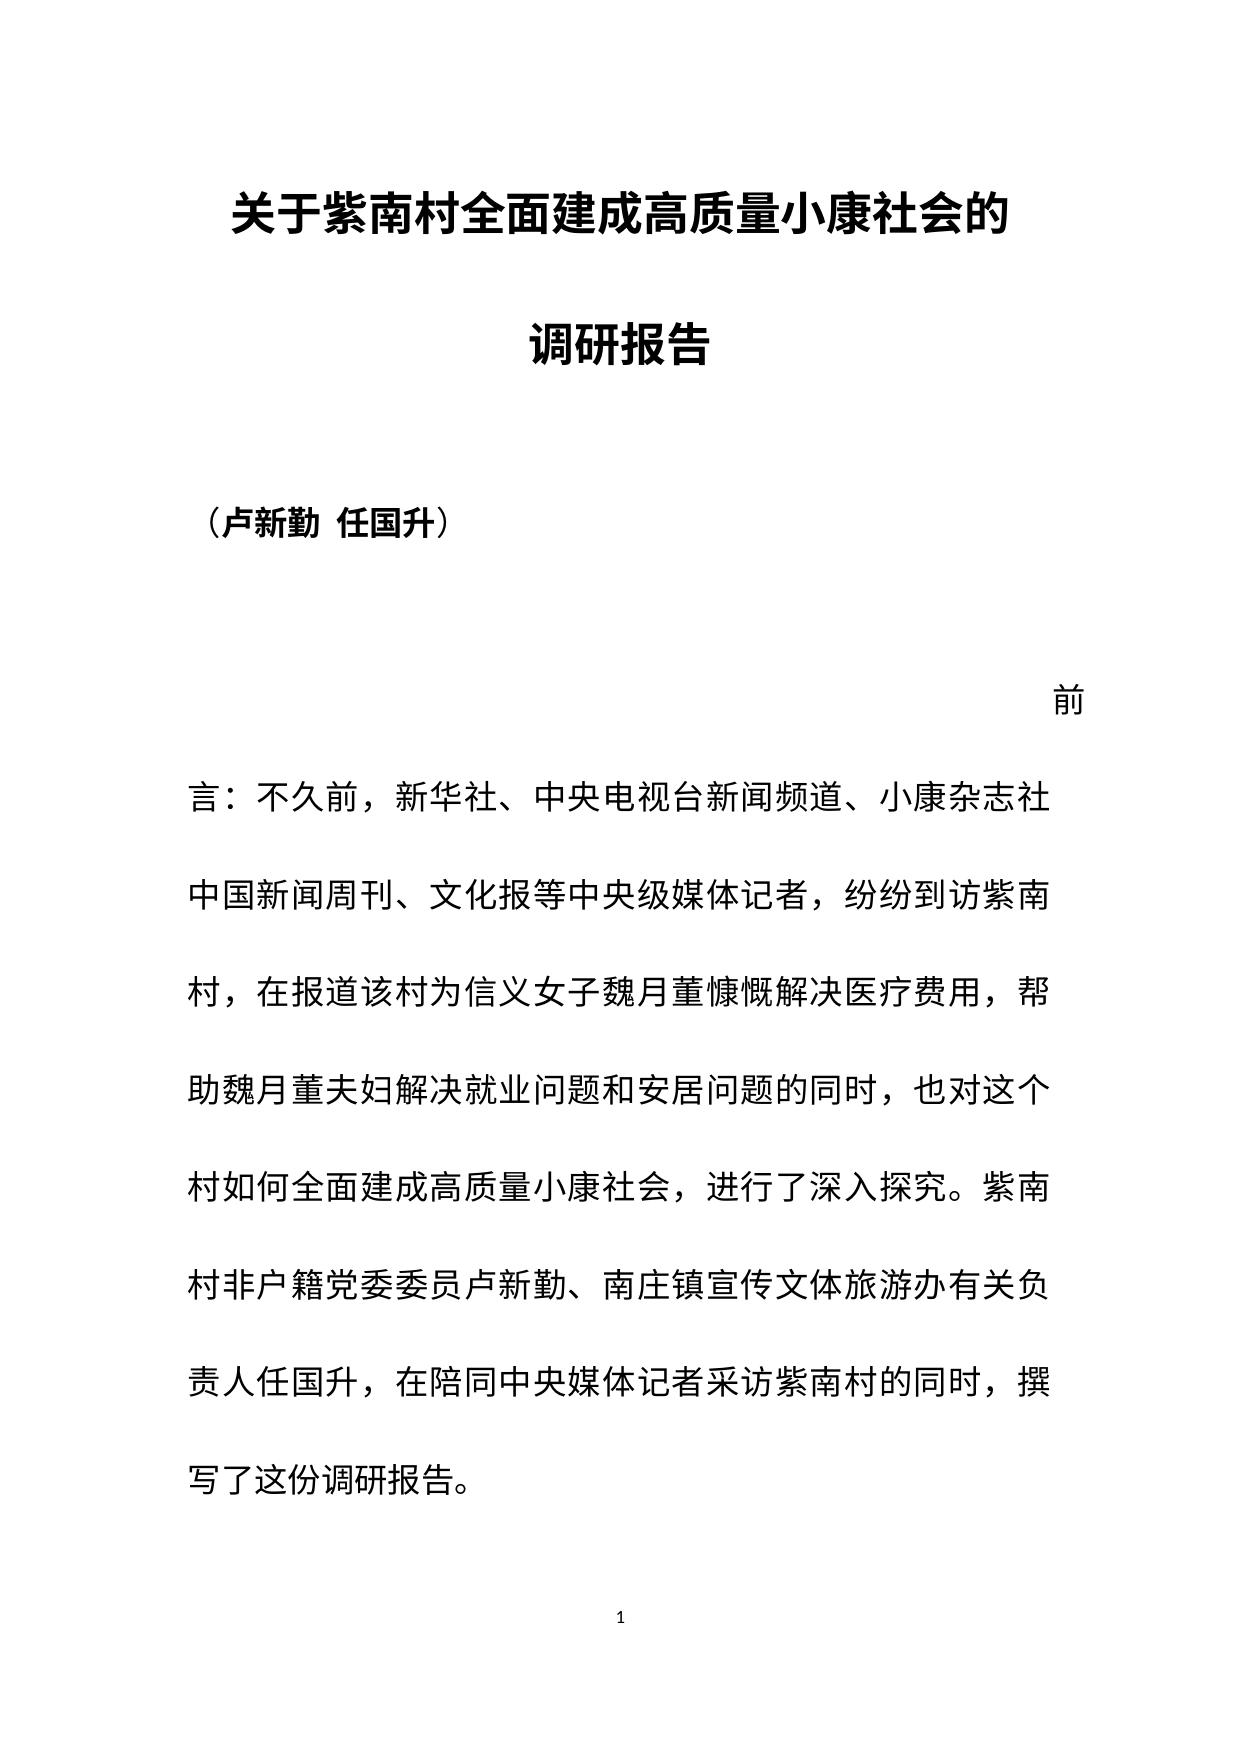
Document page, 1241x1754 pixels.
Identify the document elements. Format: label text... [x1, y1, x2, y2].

text （卢新勤 任国升） [187, 423, 1053, 553]
text 关于紫南村全面建成高质量小康社会的 [187, 162, 1053, 259]
text 调研报告 [187, 293, 1053, 390]
text 前言：不久前，新华社、中央电视台新闻频道、小康杂志社、中国新闻周刊、文化报等中央级媒体记者，纷纷到访紫南村，在报道该村为信义女子魏月董慷慨解决医疗费用，帮助魏月董夫妇解决就业问题和安居问题的同时，也对这个村如何全面建成高质量小康社会，进行了深入探究。紫南村非户籍党委委员卢新勤、南庄镇宣传文体旅游办有关负责人任国升，在陪同中央媒体记者采访紫南村的同时，撰写了这份调研报告。 [187, 665, 1053, 1510]
